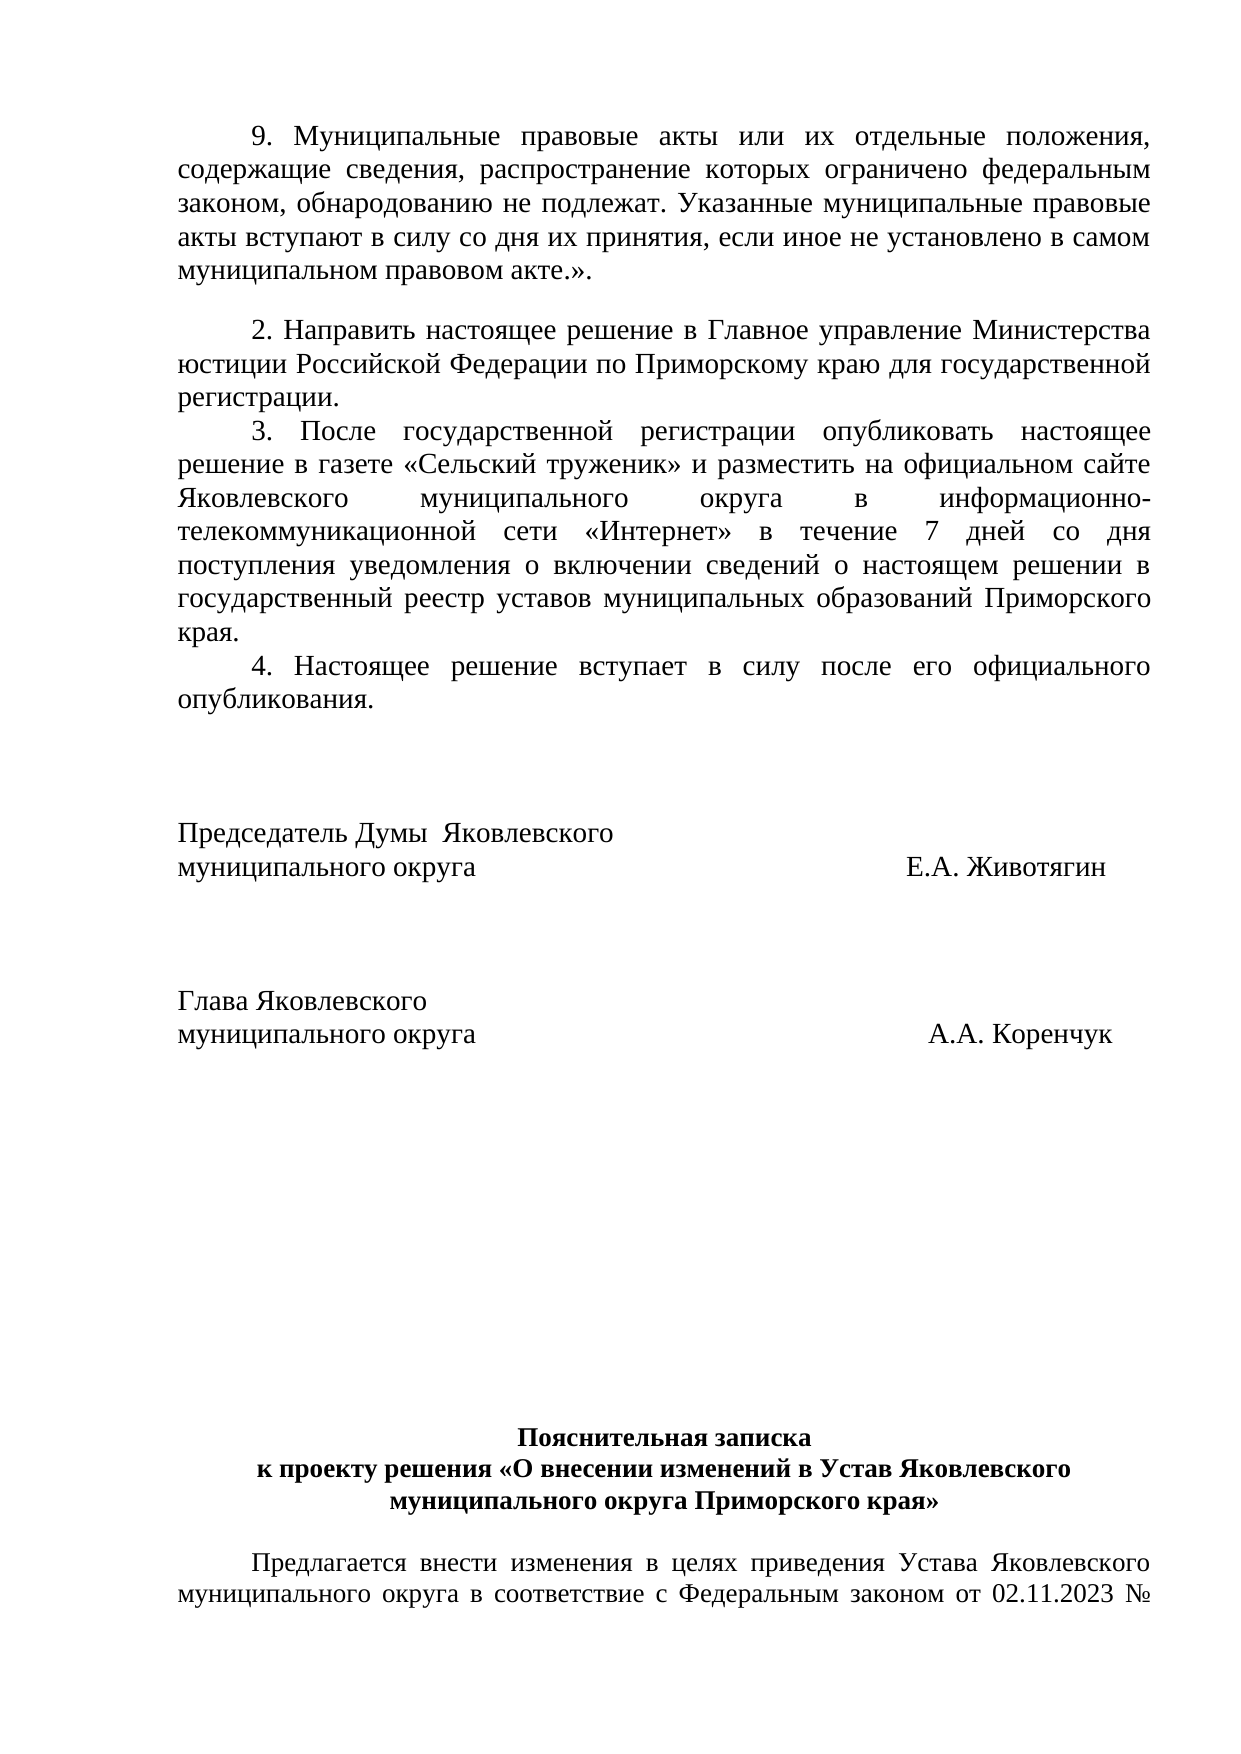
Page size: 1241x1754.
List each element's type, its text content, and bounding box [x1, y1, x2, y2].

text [177, 1546, 1152, 1608]
text Глава Яковлевского [177, 983, 1152, 1017]
text 2. Направить настоящее решение в Главное управление Министерства юстиции Российской Федерации по Приморскому краю для государственной регистрации. [177, 312, 1152, 413]
text к проекту решения «О внесении изменений в Устав Яковлевского [177, 1453, 1152, 1484]
text муниципального округа Приморского края» [177, 1484, 1152, 1515]
text муниципального округа А.А. Коренчук [177, 1017, 1152, 1050]
text 3. После государственной регистрации опубликовать настоящее решение в газете «Сельский труженик» и разместить на официальном сайте Яковлевского муниципального округа в информационно-телекоммуникационной сети «Интернет» в течение 7 дней со дня поступления уведомления о включении сведений о настоящем решении в государственный реестр уставов муниципальных образований Приморского края. [177, 413, 1152, 648]
text Председатель Думы Яковлевского муниципального округа Е.А. Животягин [177, 815, 1152, 882]
text 4. Настоящее решение вступает в силу после его официального опубликования. [177, 648, 1152, 715]
text Пояснительная записка [177, 1421, 1152, 1453]
text 9. Муниципальные правовые акты или их отдельные положения, содержащие сведения, распространение которых ограничено федеральным законом, обнародованию не подлежат. Указанные муниципальные правовые акты вступают в силу со дня их принятия, если иное не установлено в самом муниципальном правовом акте.». [177, 118, 1152, 286]
